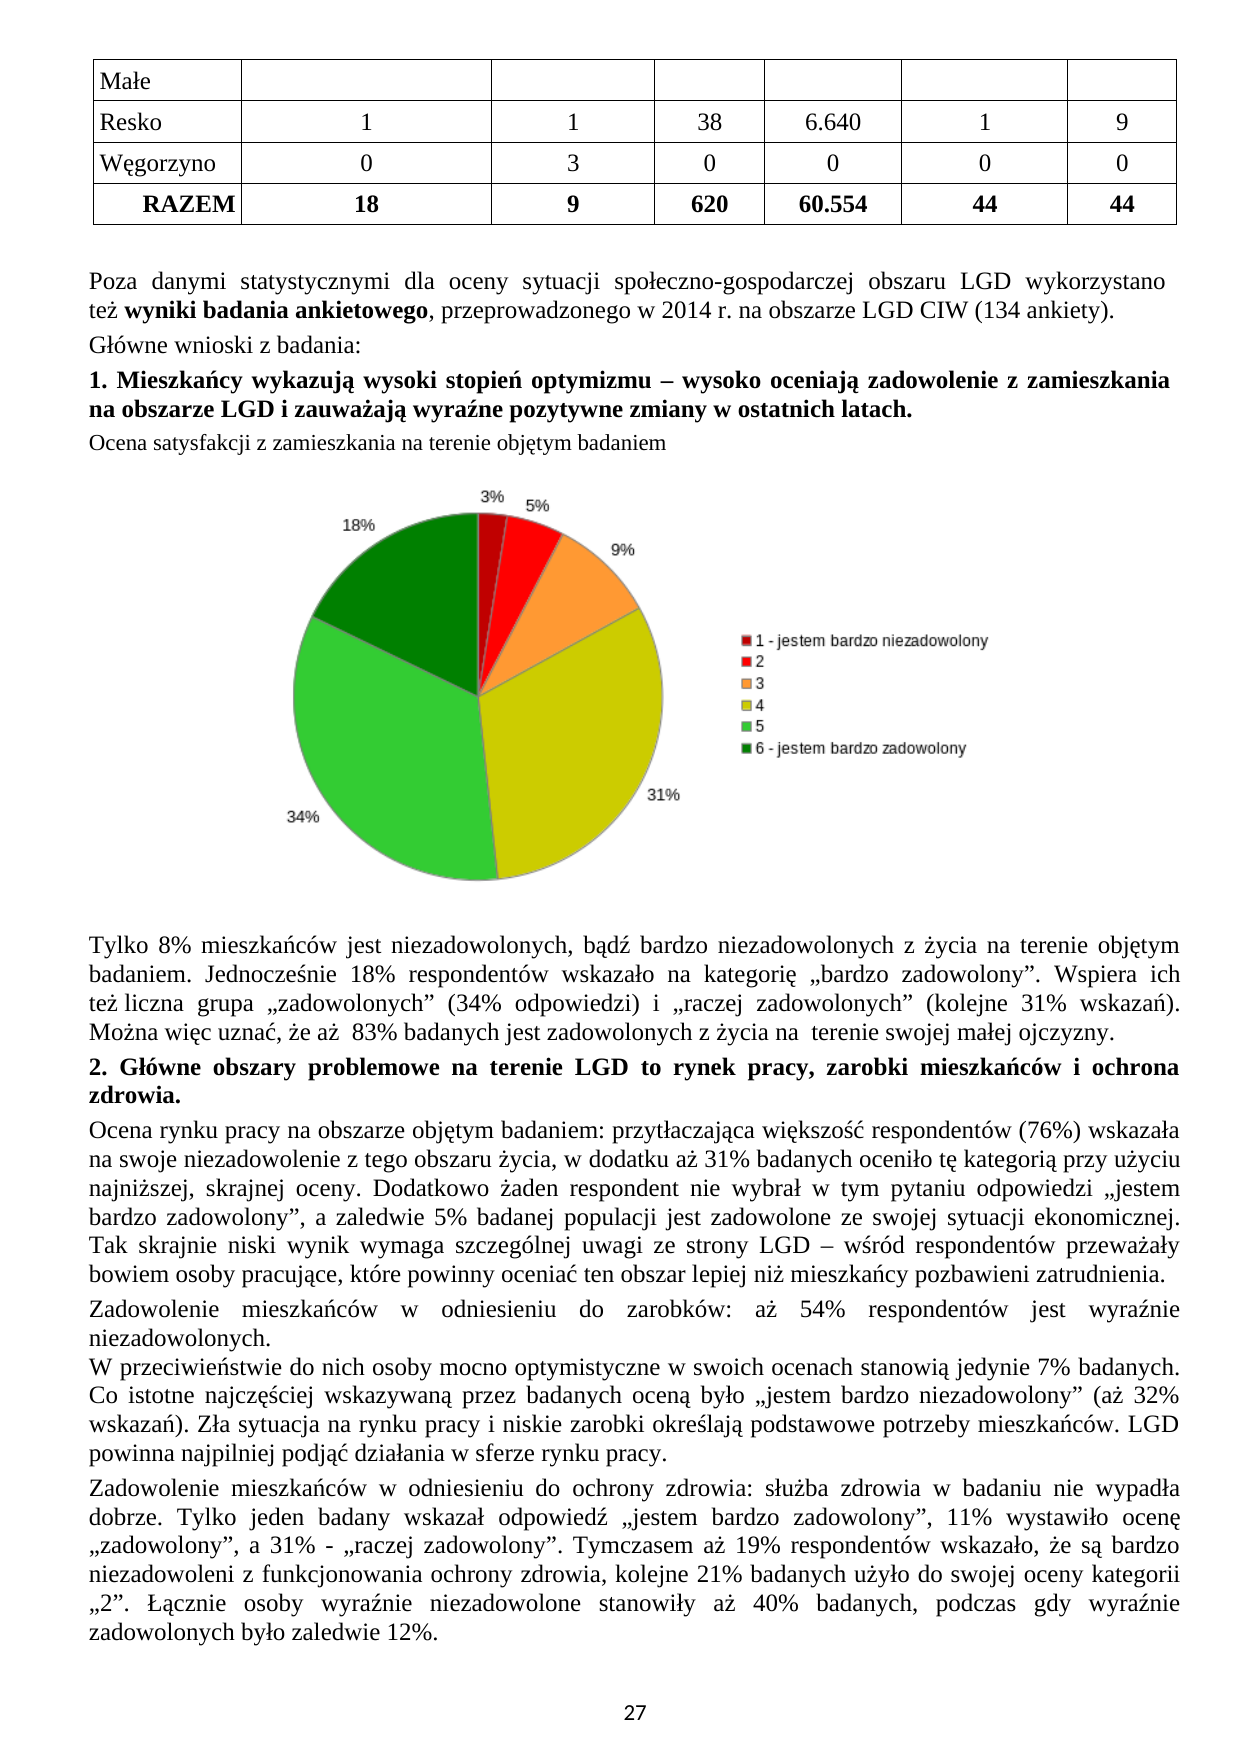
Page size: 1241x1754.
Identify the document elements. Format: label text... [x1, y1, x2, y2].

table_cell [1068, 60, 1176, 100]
text Ocena rynku pracy na obszarze objętym badaniem: przytłaczająca większość respondentów (76%) wskazała na swoje niezadowolenie z tego obszaru życia, w dodatku aż 31% badanych oceniło tę kategorią przy użyciu najniższej, skrajnej oceny. Dodatkowo żaden respondent nie wybrał w tym pytaniu odpowiedzi „jestem bardzo zadowolony”, a zaledwie 5% badanej populacji jest zadowolone ze swojej sytuacji ekonomicznej. Tak skrajnie niski wynik wymaga szczególnej uwagi ze strony LGD – wśród respondentów przeważały bowiem osoby pracujące, które powinny oceniać ten obszar lepiej niż mieszkańcy pozbawieni zatrudnienia. [89, 1116, 1181, 1288]
text Tylko 8% mieszkańców jest niezadowolonych, bądź bardzo niezadowolonych z życia na terenie objętym badaniem. Jednocześnie 18% respondentów wskazało na kategorię „bardzo zadowolony”. Wspiera ich też liczna grupa „zadowolonych” (34% odpowiedzi) i „raczej zadowolonych” (kolejne 31% wskazań). Można więc uznać, że aż 83% badanych jest zadowolonych z życia na terenie swojej małej ojczyzny. [89, 461, 1181, 1046]
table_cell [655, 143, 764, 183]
text Ocena satysfakcji z zamieszkania na terenie objętym badaniem [89, 429, 1181, 455]
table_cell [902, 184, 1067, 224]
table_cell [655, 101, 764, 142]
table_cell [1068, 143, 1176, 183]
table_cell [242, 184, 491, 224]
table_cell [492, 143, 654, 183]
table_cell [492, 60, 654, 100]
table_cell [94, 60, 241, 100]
text Zadowolenie mieszkańców w odniesieniu do ochrony zdrowia: służba zdrowia w badaniu nie wypadła dobrze. Tylko jeden badany wskazał odpowiedź „jestem bardzo zadowolony”, 11% wystawiło ocenę „zadowolony”, a 31% - „raczej zadowolony”. Tymczasem aż 19% respondentów wskazało, że są bardzo niezadowoleni z funkcjonowania ochrony zdrowia, kolejne 21% badanych użyło do swojej oceny kategorii „2”. Łącznie osoby wyraźnie niezadowolone stanowiły aż 40% badanych, podczas gdy wyraźnie zadowolonych było zaledwie 12%. [89, 1473, 1181, 1646]
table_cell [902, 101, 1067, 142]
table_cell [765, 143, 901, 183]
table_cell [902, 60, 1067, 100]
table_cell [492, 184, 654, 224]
text Główne wnioski z badania: [89, 330, 1181, 359]
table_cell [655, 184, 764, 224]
text 2. Główne obszary problemowe na terenie LGD to rynek pracy, zarobki mieszkańców i ochrona zdrowia. [89, 1052, 1181, 1109]
text Zadowolenie mieszkańców w odniesieniu do zarobków: aż 54% respondentów jest wyraźnie niezadowolonych. W przeciwieństwie do nich osoby mocno optymistyczne w swoich ocenach stanowią jedynie 7% badanych. Co istotne najczęściej wskazywaną przez badanych oceną było „jestem bardzo niezadowolony” (aż 32% wskazań). Zła sytuacja na rynku pracy i niskie zarobki określają podstawowe potrzeby mieszkańców. LGD powinna najpilniej podjąć działania w sferze rynku pracy. [89, 1294, 1181, 1467]
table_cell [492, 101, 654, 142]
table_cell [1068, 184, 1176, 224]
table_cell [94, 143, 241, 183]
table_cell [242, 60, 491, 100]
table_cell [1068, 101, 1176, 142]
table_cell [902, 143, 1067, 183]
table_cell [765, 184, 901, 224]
text Poza danymi statystycznymi dla oceny sytuacji społeczno-gospodarczej obszaru LGD wykorzystano też wyniki badania ankietowego, przeprowadzonego w 2014 r. na obszarze LGD CIW (134 ankiety). [89, 266, 1181, 324]
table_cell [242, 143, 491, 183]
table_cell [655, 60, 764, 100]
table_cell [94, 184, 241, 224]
text 1. Mieszkańcy wykazują wysoki stopień optymizmu – wysoko oceniają zadowolenie z zamieszkania na obszarze LGD i zauważają wyraźne pozytywne zmiany w ostatnich latach. [89, 365, 1181, 423]
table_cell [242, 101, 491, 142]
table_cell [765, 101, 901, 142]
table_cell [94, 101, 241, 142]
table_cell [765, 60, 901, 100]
